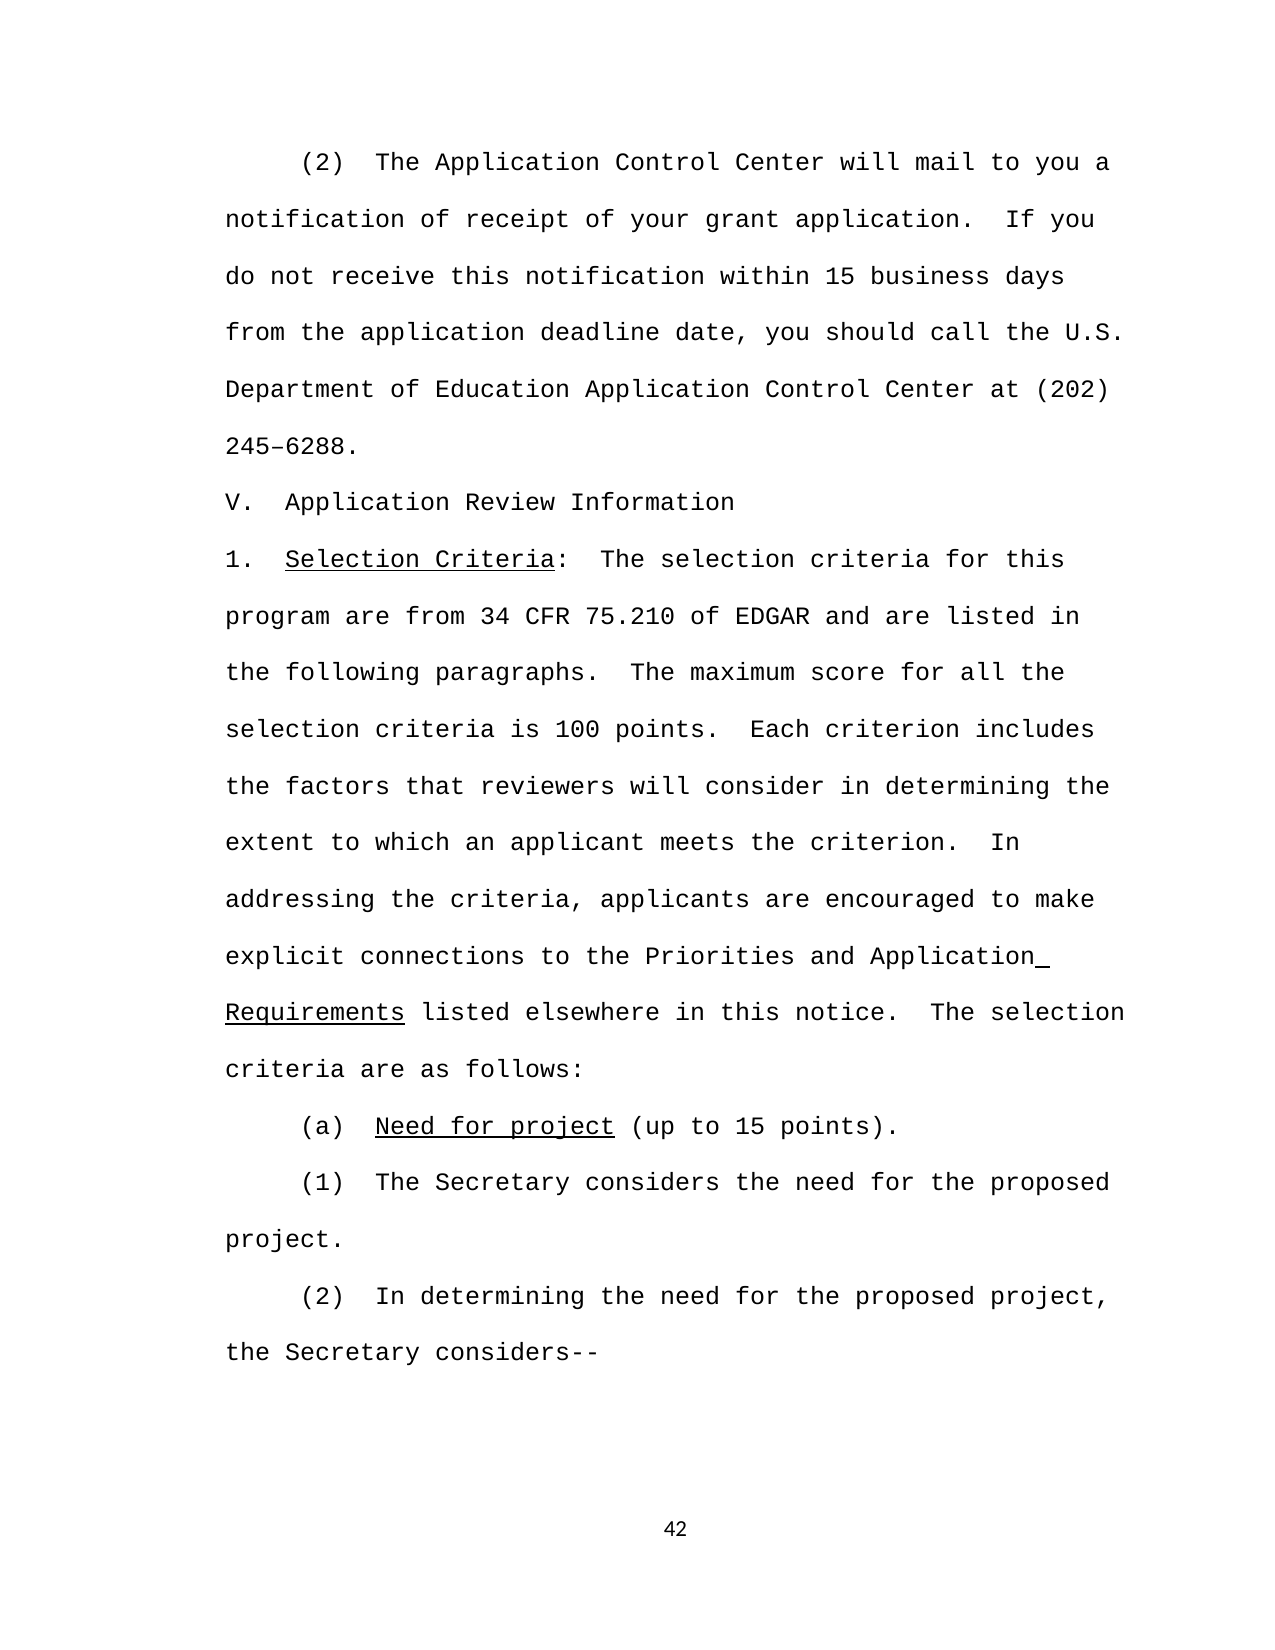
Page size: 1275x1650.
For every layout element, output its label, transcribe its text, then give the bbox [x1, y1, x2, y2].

text (a) Need for project (up to 15 points). [225, 1113, 1125, 1142]
text V. Application Review Information [225, 490, 1125, 518]
text 1. Selection Criteria: The selection criteria for this program are from 34 CFR 75.210 of EDGAR and are listed in the following paragraphs. The maximum score for all the selection criteria is 100 points. Each criterion includes the factors that reviewers will consider in determining the extent to which an applicant meets the criterion. In addressing the criteria, applicants are encouraged to make explicit connections to the Priorities and Application Requirements listed elsewhere in this notice. The selection criteria are as follows: [225, 547, 1125, 1085]
text (1) The Secretary considers the need for the proposed project. [225, 1170, 1125, 1255]
text (2) The Application Control Center will mail to you a notification of receipt of your grant application. If you do not receive this notification within 15 business days from the application deadline date, you should call the U.S. Department of Education Application Control Center at (202) 245–6288. [225, 150, 1125, 462]
text (2) In determining the need for the proposed project, the Secretary considers-- [225, 1283, 1125, 1368]
